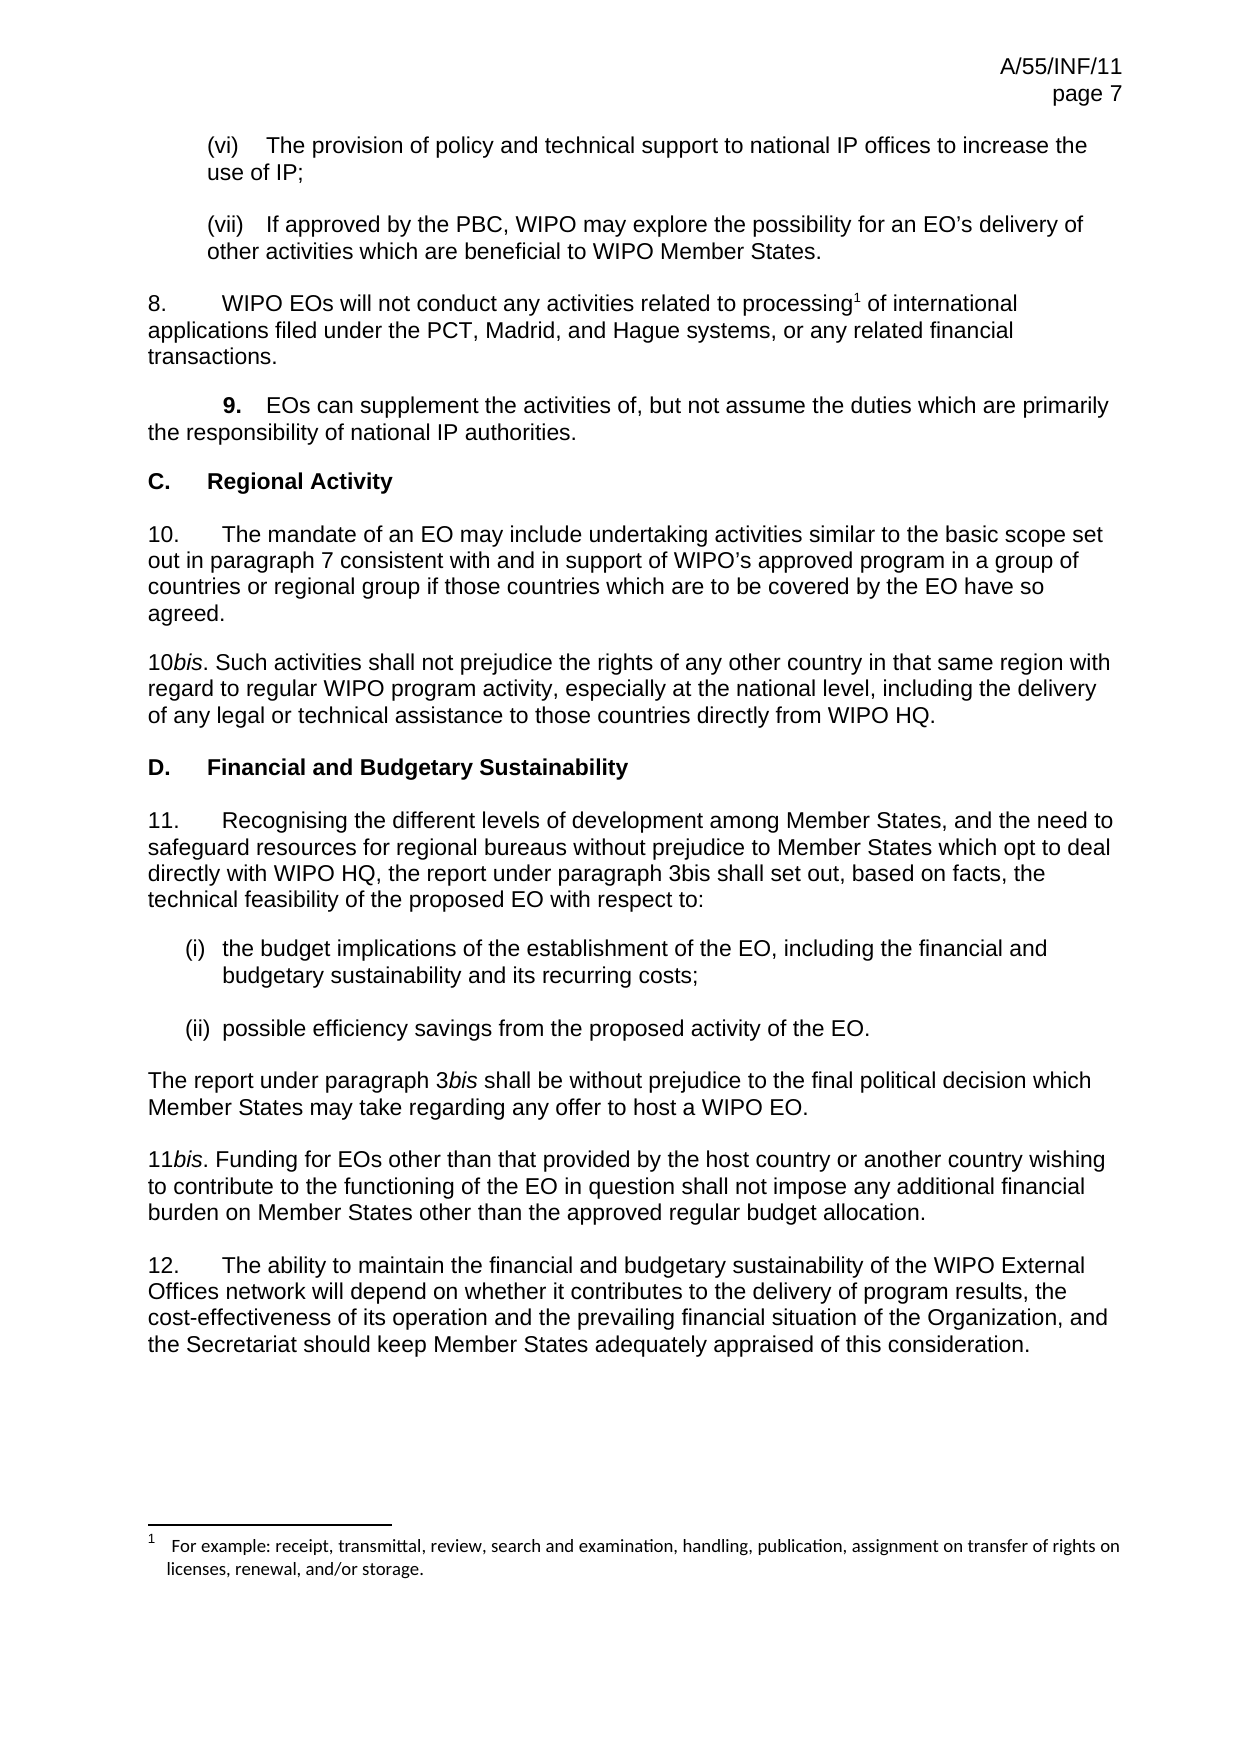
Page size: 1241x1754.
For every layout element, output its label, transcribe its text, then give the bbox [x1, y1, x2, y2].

text D. Financial and Budgetary Sustainability [148, 754, 1122, 781]
list WIPO EOs will not conduct any activities related to processing of international applications filed under the PCT, Madrid, and Hague systems, or any related financial transactions. [148, 290, 1122, 369]
list The mandate of an EO may include undertaking activities similar to the basic scope set out in paragraph 7 consistent with and in support of WIPO’s approved program in a group of countries or regional group if those countries which are to be covered by the EO have so agreed. [148, 521, 1122, 626]
text C. Regional Activity [148, 468, 1122, 494]
text 11bis. Funding for EOs other than that provided by the host country or another country wishing to contribute to the functioning of the EO in question shall not impose any additional financial burden on Member States other than the approved regular budget allocation. [148, 1146, 1122, 1225]
list Recognising the different levels of development among Member States, and the need to safeguard resources for regional bureaus without prejudice to Member States which opt to deal directly with WIPO HQ, the report under paragraph 3bis shall set out, based on facts, the technical feasibility of the proposed EO with respect to: [148, 807, 1122, 912]
text 10bis. Such activities shall not prejudice the rights of any other country in that same region with regard to regular WIPO program activity, especially at the national level, including the delivery of any legal or technical assistance to those countries directly from WIPO HQ. [148, 649, 1122, 728]
text The report under paragraph 3bis shall be without prejudice to the final political decision which Member States may take regarding any offer to host a WIPO EO. [148, 1067, 1122, 1120]
list The provision of policy and technical support to national IP offices to increase the use of IP; [207, 132, 1122, 185]
list The ability to maintain the financial and budgetary sustainability of the WIPO External Offices network will depend on whether it contributes to the delivery of program results, the cost-effectiveness of its operation and the prevailing financial situation of the Organization, and the Secretariat should keep Member States adequately appraised of this consideration. [148, 1252, 1122, 1357]
list EOs can supplement the activities of, but not assume the duties which are primarily the responsibility of national IP authorities. [148, 392, 1122, 445]
text (ii) possible efficiency savings from the proposed activity of the EO. [185, 1014, 1122, 1041]
text (vii) If approved by the PBC, WIPO may explore the possibility for an EO’s delivery of other activities which are beneficial to WIPO Member States. [207, 211, 1122, 290]
text (i) the budget implications of the establishment of the EO, including the financial and budgetary sustainability and its recurring costs; [185, 935, 1122, 988]
